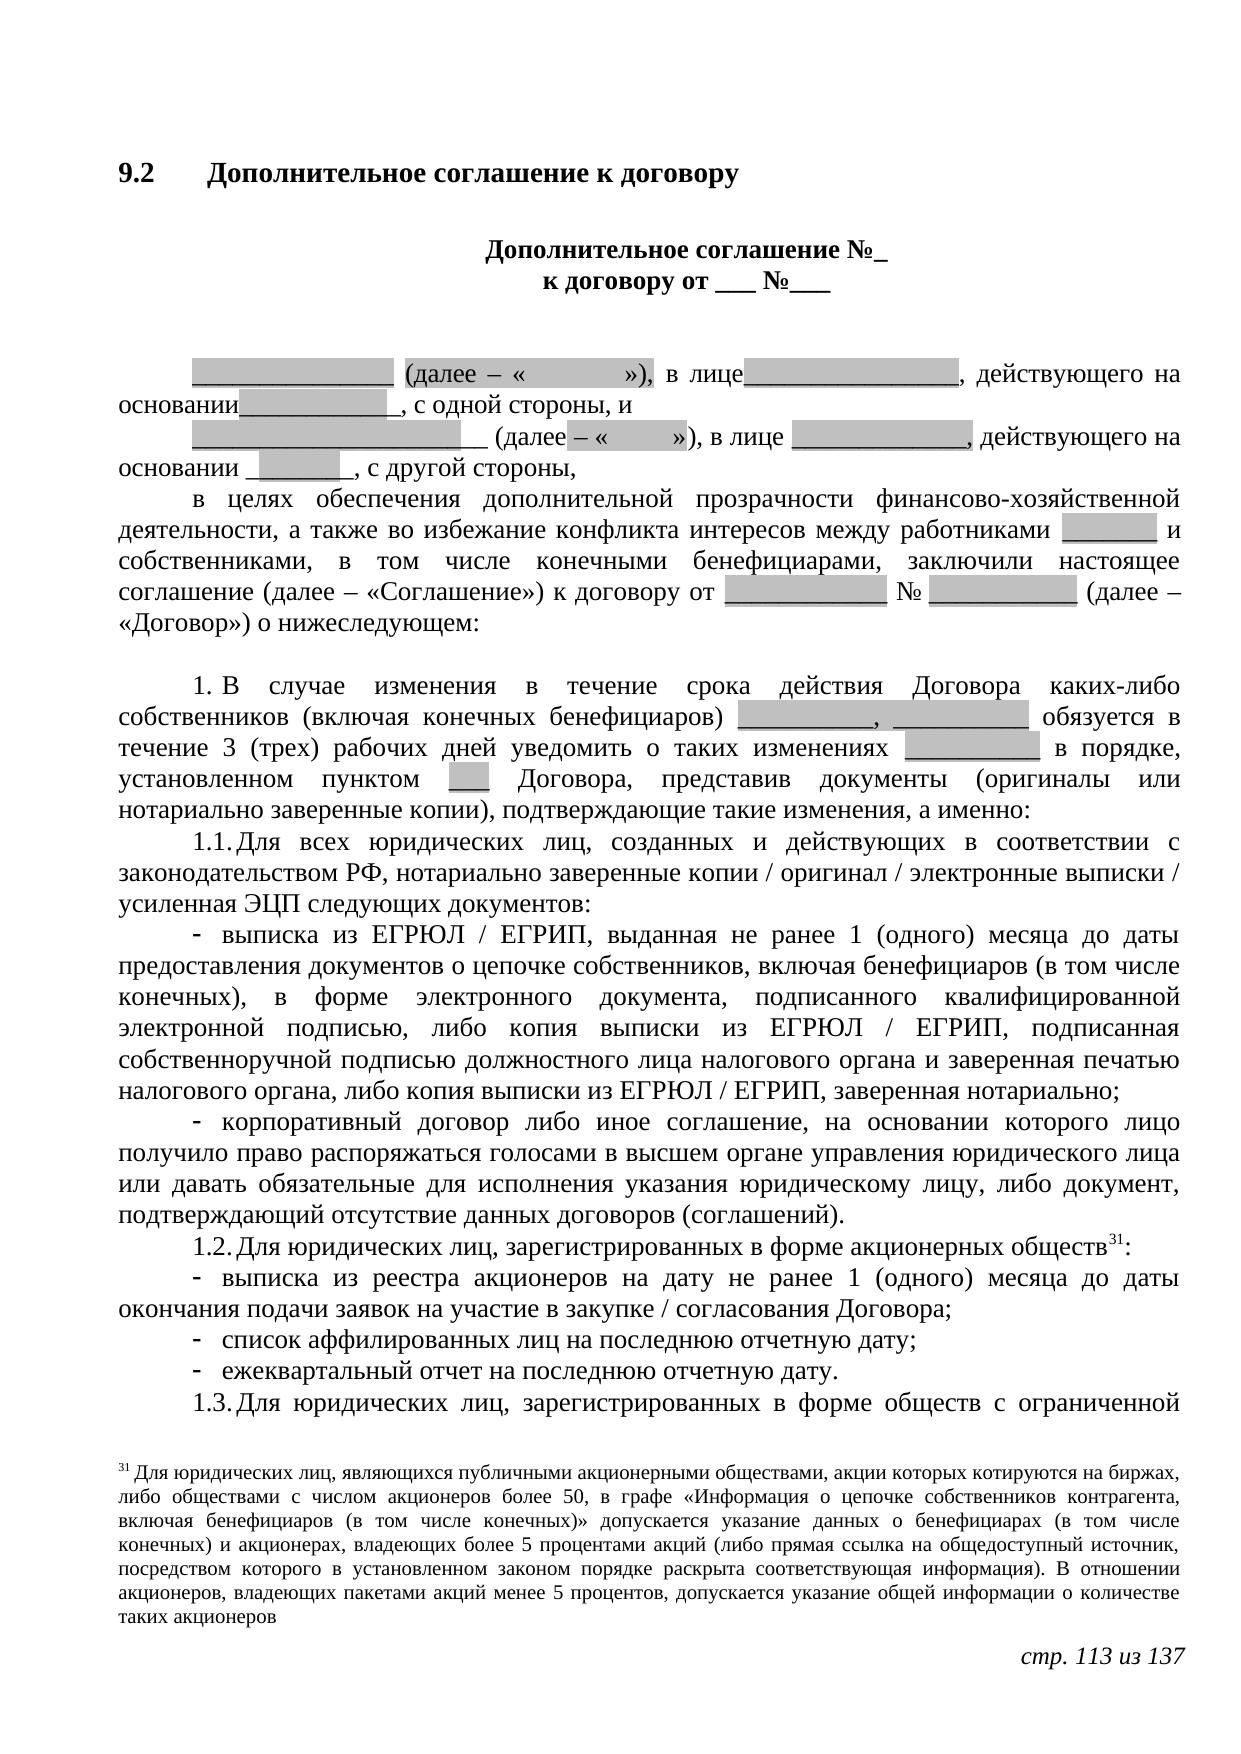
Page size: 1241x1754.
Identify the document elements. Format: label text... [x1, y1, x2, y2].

text к договору от ___ №___ [118, 264, 1181, 295]
text _______________ (далее – « »), в лице________________, действующего на основании____________, с одной стороны, и [118, 357, 1181, 420]
list выписка из ЕГРЮЛ / ЕГРИП, выданная не ранее 1 (одного) месяца до даты предоставления документов о цепочке собственников, включая бенефициаров (в том числе конечных), в форме электронного документа, подписанного квалифицированной электронной подписью, либо копия выписки из ЕГРЮЛ / ЕГРИП, подписанная собственноручной подписью должностного лица налогового органа и заверенная печатью налогового органа, либо копия выписки из ЕГРЮЛ / ЕГРИП, заверенная нотариально; [118, 918, 1181, 1105]
list ежеквартальный отчет на последнюю отчетную дату. [118, 1354, 1181, 1386]
text ______________________ (далее – « »), в лице _____________, действующего на основании ________, с другой стороны, [118, 420, 259, 482]
subtitle Дополнительное соглашение к договору [118, 156, 1181, 189]
list Для всех юридических лиц, созданных и действующих в соответствии с законодательством РФ, нотариально заверенные копии / оригинал / электронные выписки / усиленная ЭЦП следующих документов: [118, 824, 1181, 918]
text ______________________ (далее – « »), в лице _____________, действующего на основании ________, с другой стороны, [340, 420, 1181, 482]
list корпоративный договор либо иное соглашение, на основании которого лицо получило право распоряжаться голосами в высшем органе управления юридического лица или давать обязательные для исполнения указания юридическому лицу, либо документ, подтверждающий отсутствие данных договоров (соглашений). [118, 1105, 1181, 1230]
text Дополнительное соглашение №_ [118, 233, 1181, 264]
list список аффилированных лиц на последнюю отчетную дату; [118, 1323, 1181, 1354]
text в целях обеспечения дополнительной прозрачности финансово-хозяйственной деятельности, а также во избежание конфликта интересов между работниками _______ и собственниками, в том числе конечными бенефициарами, заключили настоящее соглашение (далее – «Соглашение») к договору от ____________ № ___________ (далее – «Договор») о нижеследующем: [118, 482, 1181, 638]
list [118, 1386, 1181, 1417]
list Для юридических лиц, зарегистрированных в форме акционерных обществ: [118, 1230, 1181, 1261]
list выписка из реестра акционеров на дату не ранее 1 (одного) месяца до даты окончания подачи заявок на участие в закупке / согласования Договора; [118, 1261, 1181, 1323]
list В случае изменения в течение срока действия Договора каких-либо собственников (включая конечных бенефициаров) __________, __________ обязуется в течение 3 (трех) рабочих дней уведомить о таких изменениях __________ в порядке, установленном пунктом ___ Договора, представив документы (оригиналы или нотариально заверенные копии), подтверждающие такие изменения, а именно: [118, 669, 1181, 824]
